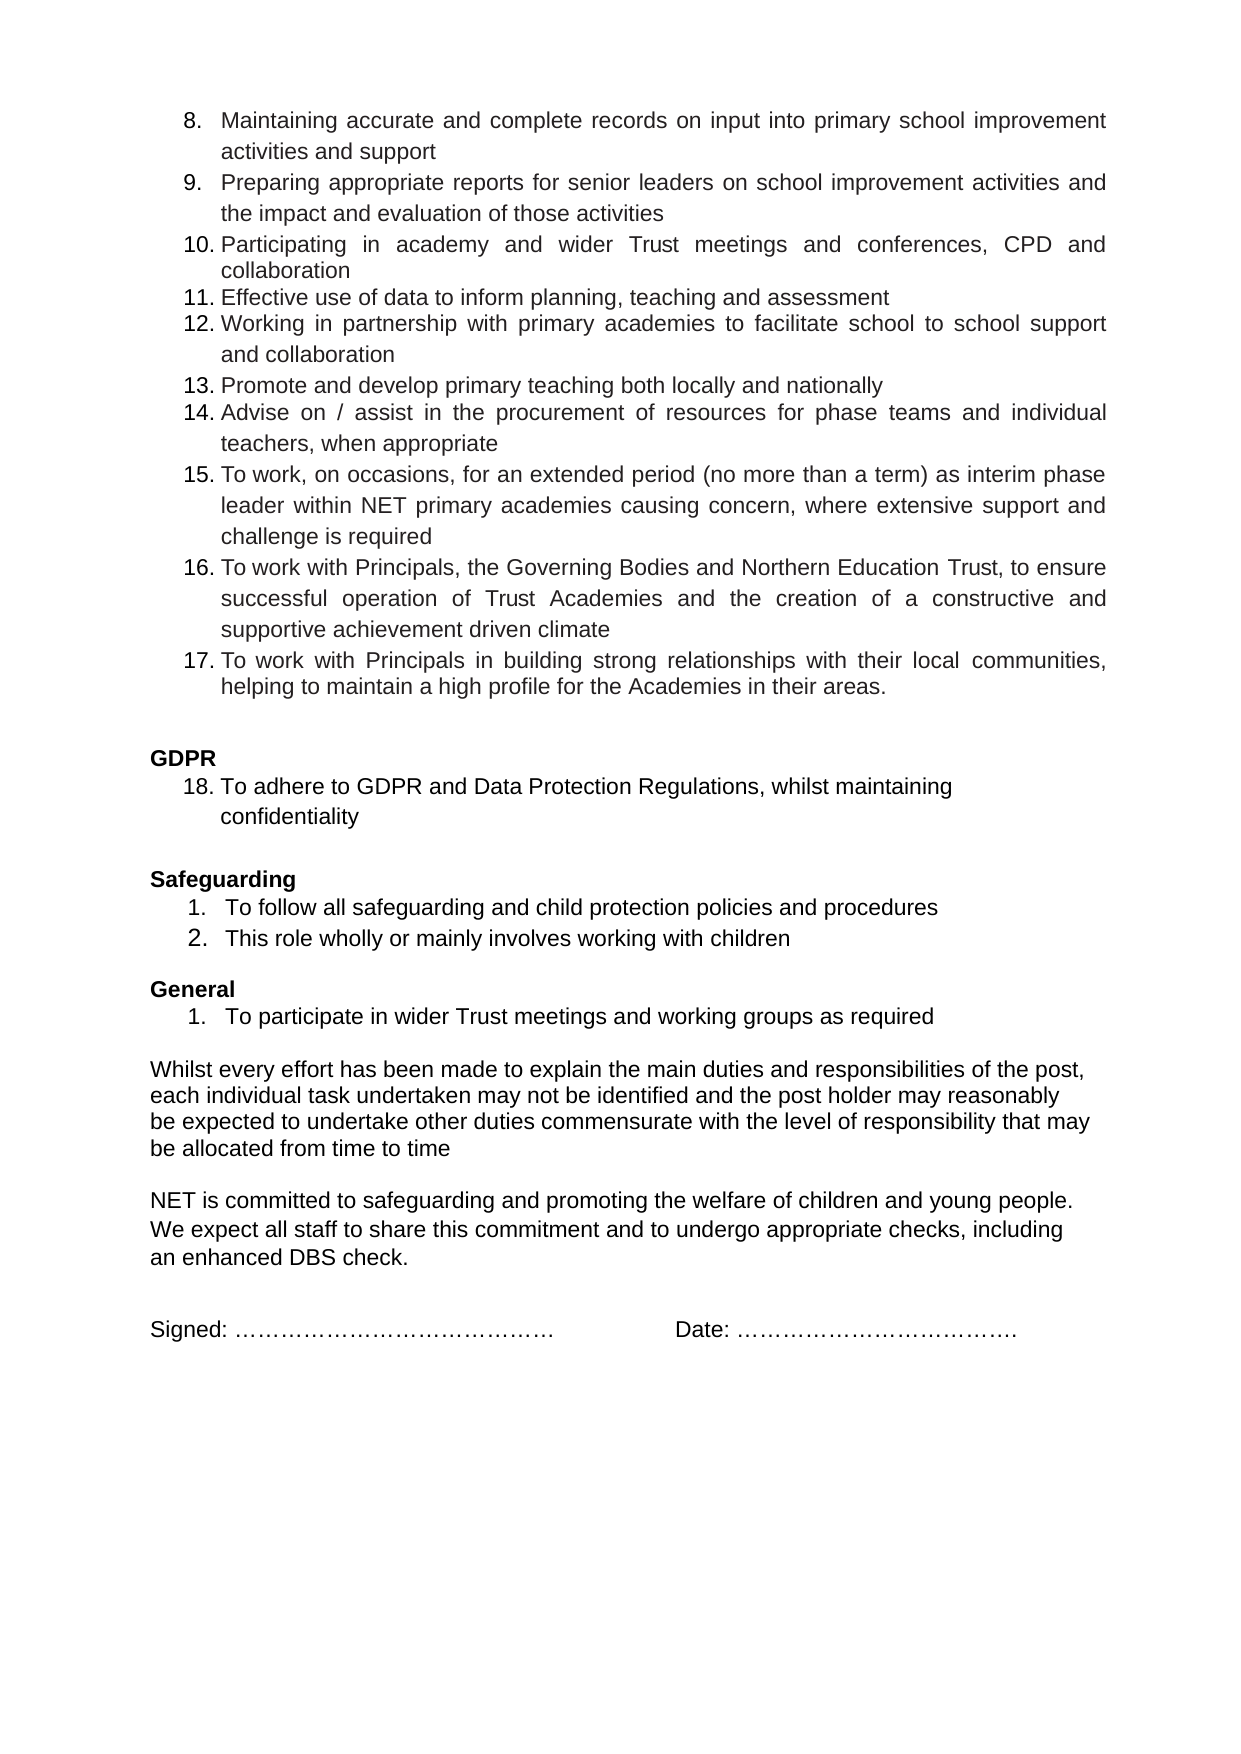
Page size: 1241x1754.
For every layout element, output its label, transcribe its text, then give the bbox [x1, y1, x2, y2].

list This role wholly or mainly involves working with children [187, 923, 1090, 951]
list Promote and develop primary teaching both locally and nationally [183, 372, 1107, 398]
text General [150, 976, 1090, 1003]
list To follow all safeguarding and child protection policies and procedures [187, 894, 1090, 921]
list To adhere to GDPR and Data Protection Regulations, whilst maintaining confidentiality [183, 773, 1090, 830]
list Safeguarding [150, 866, 1090, 892]
list Effective use of data to inform planning, teaching and assessment [183, 284, 1107, 310]
list Maintaining accurate and complete records on input into primary school improvement activities and support [183, 107, 1107, 164]
list To participate in wider Trust meetings and working groups as required [187, 1003, 1090, 1029]
list Advise on / assist in the procurement of resources for phase teams and individual teachers, when appropriate [183, 398, 1107, 456]
list To work, on occasions, for an extended period (no more than a term) as interim phase leader within NET primary academies causing concern, where extensive support and challenge is required [183, 461, 1107, 549]
list Working in partnership with primary academies to facilitate school to school support and collaboration [183, 310, 1107, 367]
list To work with Principals in building strong relationships with their local communities, helping to maintain a high profile for the Academies in their areas. [183, 647, 1107, 699]
list Participating in academy and wider Trust meetings and conferences, CPD and collaboration [183, 231, 1107, 284]
text NET is committed to safeguarding and promoting the welfare of children and young people. We expect all staff to share this commitment and to undergo appropriate checks, including an enhanced DBS check. [150, 1187, 1090, 1271]
text Whilst every effort has been made to explain the main duties and responsibilities of the post, each individual task undertaken may not be identified and the post holder may reasonably be expected to undertake other duties commensurate with the level of responsibility that may be allocated from time to time [150, 1056, 1090, 1161]
list Preparing appropriate reports for senior leaders on school improvement activities and the impact and evaluation of those activities [183, 169, 1107, 226]
text Signed: …………………………………… Date: ………………………………. [150, 1316, 1090, 1342]
list GDPR [150, 745, 1090, 771]
list To work with Principals, the Governing Bodies and Northern Education Trust, to ensure successful operation of Trust Academies and the creation of a constructive and supportive achievement driven climate [183, 554, 1107, 642]
